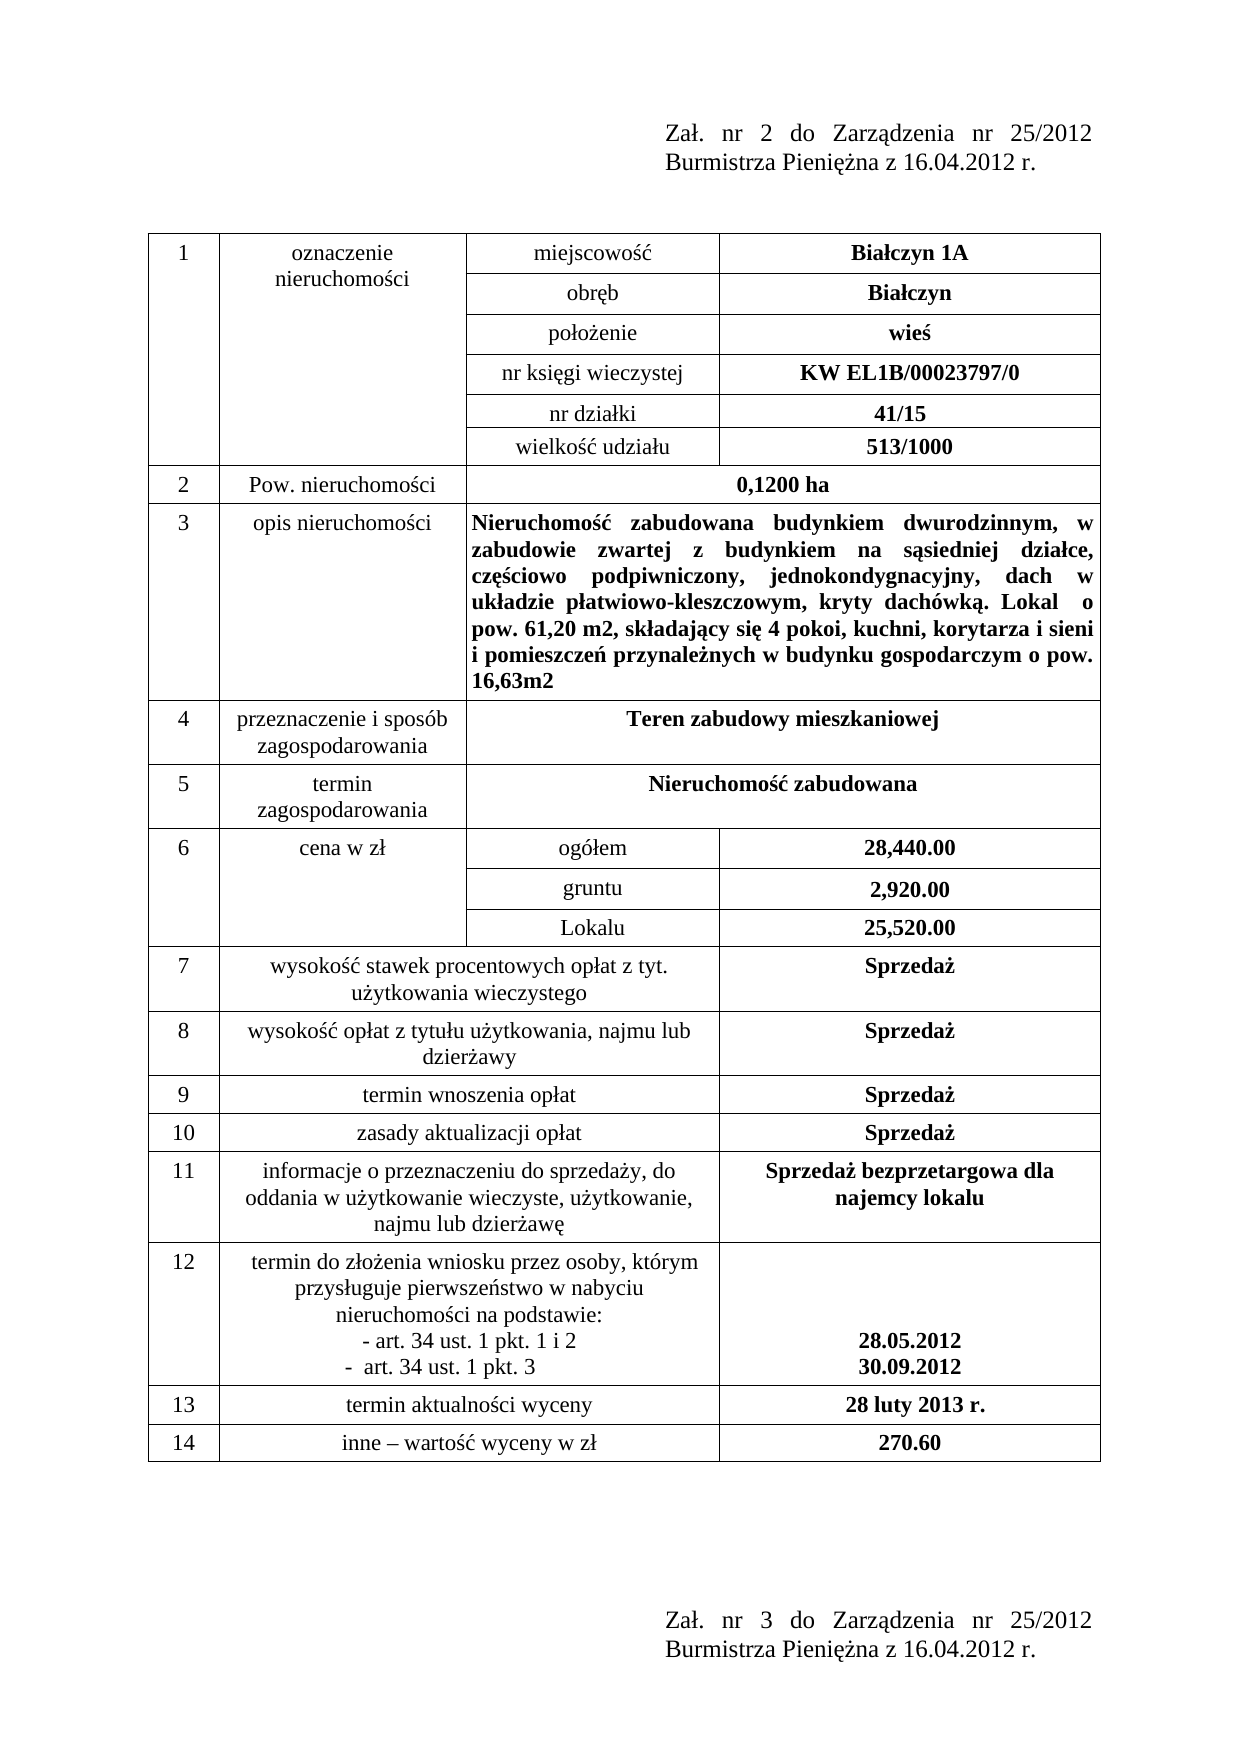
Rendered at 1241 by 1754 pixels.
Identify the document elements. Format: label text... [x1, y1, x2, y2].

table_cell nr działki [467, 395, 719, 427]
table_cell Sprzedaż [720, 1012, 1100, 1075]
table_cell przeznaczenie i sposób zagospodarowania [220, 701, 466, 764]
table_header miejscowość [467, 234, 719, 273]
table_cell 41/15 [720, 395, 1100, 427]
table_cell 14 [149, 1425, 219, 1461]
table_cell wieś [720, 315, 1100, 353]
table_cell termin wnoszenia opłat [220, 1076, 719, 1113]
table_cell Sprzedaż [720, 1114, 1100, 1151]
table_cell 28.05.2012 30.09.2012 [720, 1243, 1100, 1385]
table_header Białczyn 1A [720, 234, 1100, 273]
table_cell inne – wartość wyceny w zł [220, 1425, 719, 1461]
table_cell 4 [149, 701, 219, 764]
table_cell 5 [149, 765, 219, 828]
table_cell nr księgi wieczystej [467, 355, 719, 394]
table_header oznaczenie nieruchomości [220, 234, 466, 465]
table_cell Nieruchomość zabudowana [467, 765, 1100, 828]
table_cell Sprzedaż bezprzetargowa dla najemcy lokalu [720, 1152, 1100, 1242]
table_cell 3 [149, 504, 219, 699]
table_cell 10 [149, 1114, 219, 1151]
table_cell 28 luty 2013 r. [720, 1386, 1100, 1423]
table_cell położenie [467, 315, 719, 353]
table_cell 12 [149, 1243, 219, 1385]
table_cell Nieruchomość zabudowana budynkiem dwurodzinnym, w zabudowie zwartej z budynkiem na sąsiedniej działce, częściowo podpiwniczony, jednokondygnacyjny, dach w układzie płatwiowo-kleszczowym, kryty dachówką. Lokal o pow. 61,20 m2, składający się 4 pokoi, kuchni, korytarza i sieni i pomieszczeń przynależnych w budynku gospodarczym o pow. 16,63m2 [467, 504, 1100, 699]
table_cell obręb [467, 274, 719, 313]
table_cell 13 [149, 1386, 219, 1423]
table_cell 6 [149, 829, 219, 946]
table_cell 2,920.00 [720, 869, 1100, 908]
table_cell informacje o przeznaczeniu do sprzedaży, do oddania w użytkowanie wieczyste, użytkowanie, najmu lub dzierżawę [220, 1152, 719, 1242]
table_cell cena w zł [220, 829, 466, 946]
text Zał. nr 2 do Zarządzenia nr 25/2012 Burmistrza Pieniężna z 16.04.2012 r. [665, 118, 1092, 176]
table_cell 270.60 [720, 1425, 1100, 1461]
table_cell termin do złożenia wniosku przez osoby, którym przysługuje pierwszeństwo w nabyciu nieruchomości na podstawie: - art. 34 ust. 1 pkt. 1 i 2 - art. 34 ust. 1 pkt. 3 [220, 1243, 719, 1385]
table_cell termin zagospodarowania [220, 765, 466, 828]
table_cell termin aktualności wyceny [220, 1386, 719, 1423]
table_cell Sprzedaż [720, 947, 1100, 1011]
table_header 1 [149, 234, 219, 465]
table_cell zasady aktualizacji opłat [220, 1114, 719, 1151]
table_cell 8 [149, 1012, 219, 1075]
table_cell ogółem [467, 829, 719, 868]
table_cell 25,520.00 [720, 910, 1100, 946]
table_cell Teren zabudowy mieszkaniowej [467, 701, 1100, 764]
table_cell 0,1200 ha [467, 466, 1100, 503]
text Zał. nr 3 do Zarządzenia nr 25/2012 Burmistrza Pieniężna z 16.04.2012 r. [665, 1605, 1092, 1663]
table_cell wielkość udziału [467, 428, 719, 465]
table_cell Pow. nieruchomości [220, 466, 466, 503]
table_cell 9 [149, 1076, 219, 1113]
table_cell 2 [149, 466, 219, 503]
table_cell Sprzedaż [720, 1076, 1100, 1113]
table_cell 7 [149, 947, 219, 1011]
table_cell wysokość opłat z tytułu użytkowania, najmu lub dzierżawy [220, 1012, 719, 1075]
table_cell wysokość stawek procentowych opłat z tyt. użytkowania wieczystego [220, 947, 719, 1011]
table_cell gruntu [467, 869, 719, 908]
table_cell KW EL1B/00023797/0 [720, 355, 1100, 394]
table_cell Lokalu [467, 910, 719, 946]
table_cell 11 [149, 1152, 219, 1242]
table_cell opis nieruchomości [220, 504, 466, 699]
table_cell Białczyn [720, 274, 1100, 313]
table_cell 513/1000 [720, 428, 1100, 465]
table_cell 28,440.00 [720, 829, 1100, 868]
